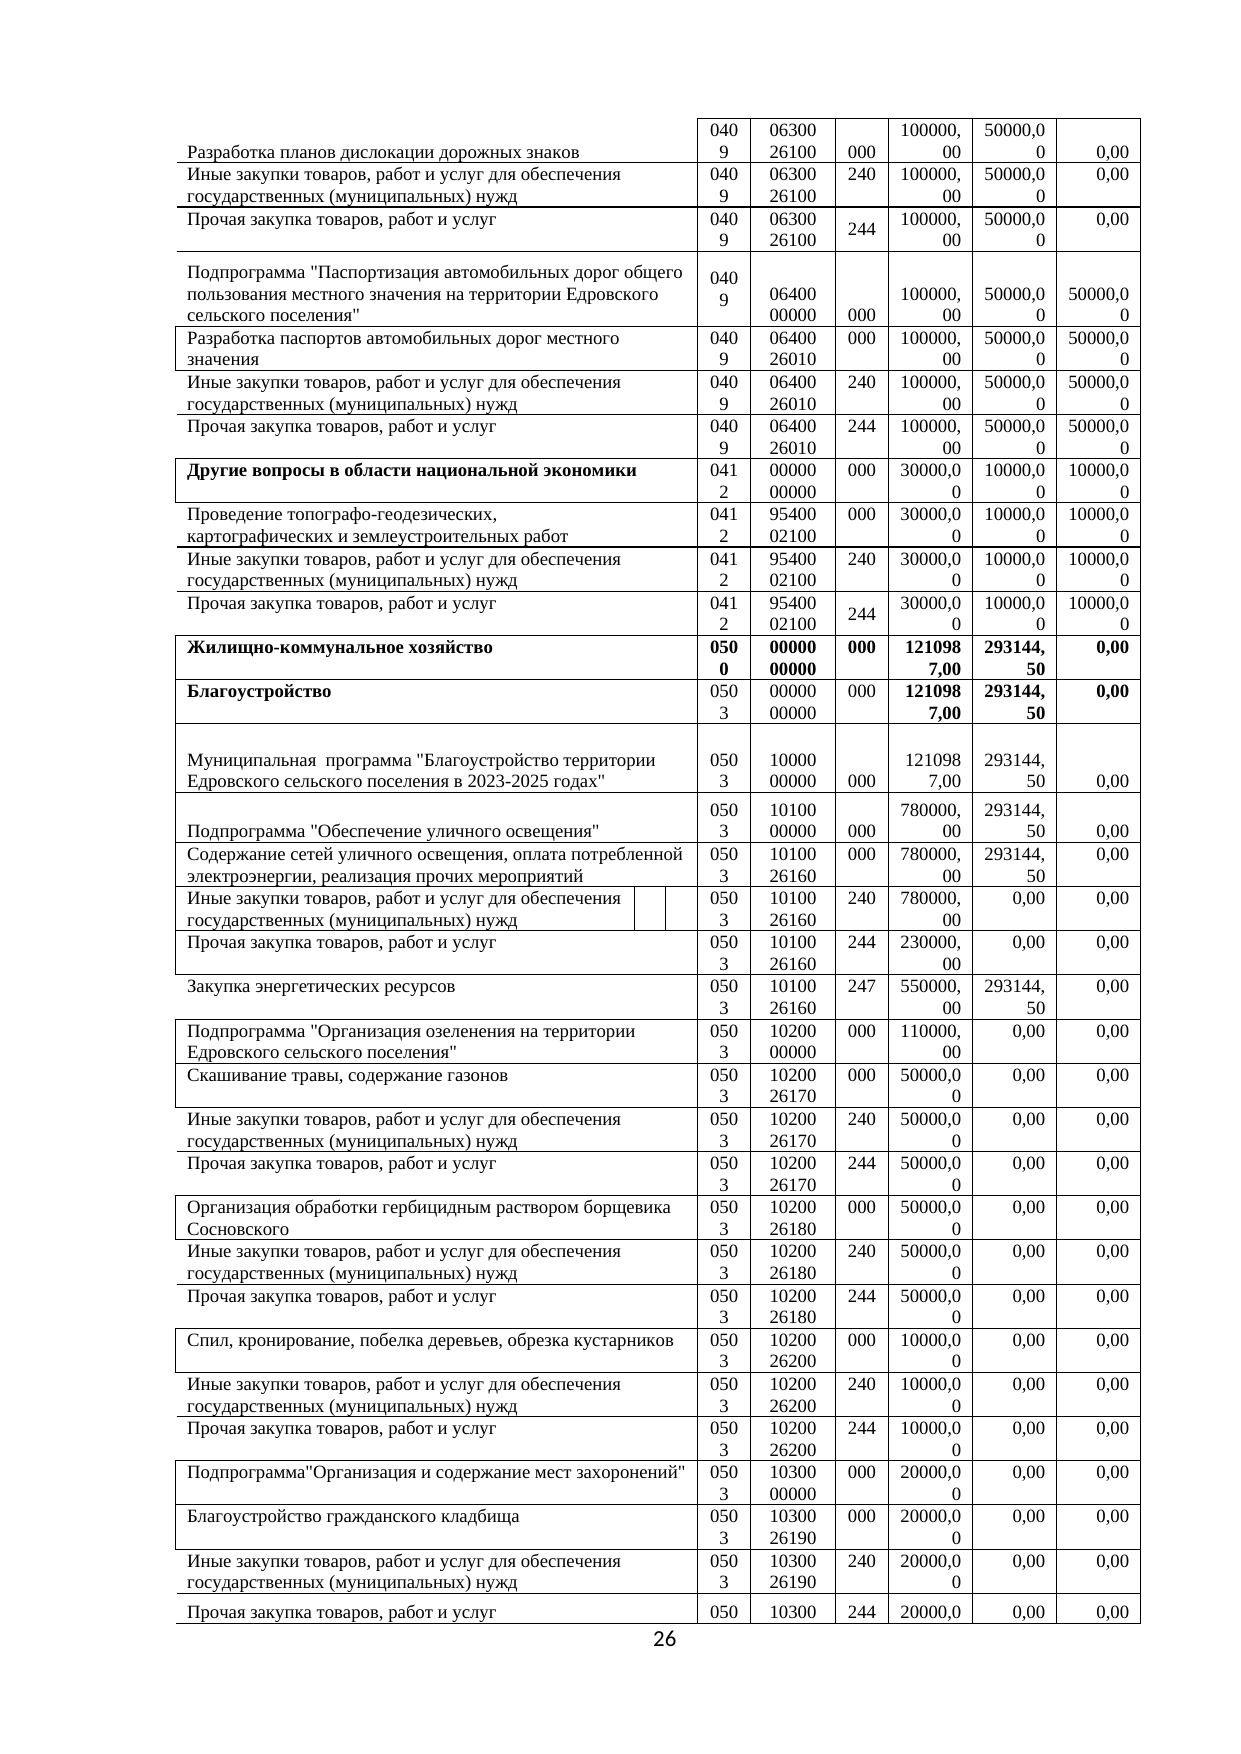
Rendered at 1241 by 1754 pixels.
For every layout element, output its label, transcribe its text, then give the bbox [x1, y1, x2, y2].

table_cell 000 [836, 252, 888, 326]
table_cell Разработка паспортов автомобильных дорог местного значения [176, 327, 697, 370]
table_cell 00000 00000 [751, 459, 835, 502]
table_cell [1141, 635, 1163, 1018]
table_cell 100000,00 [889, 119, 972, 162]
table_cell 95400 02100 [751, 503, 835, 546]
table_cell 06300 26100 [751, 119, 835, 162]
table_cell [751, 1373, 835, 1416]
table_cell Подпрограмма "Паспортизация автомобильных дорог общего пользования местного значения на территории Едровского сельского поселения" [176, 252, 697, 326]
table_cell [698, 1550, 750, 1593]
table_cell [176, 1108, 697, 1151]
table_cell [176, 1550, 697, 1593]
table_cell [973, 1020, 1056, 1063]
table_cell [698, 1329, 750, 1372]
table_cell [1141, 206, 1163, 251]
table_cell [1141, 251, 1163, 326]
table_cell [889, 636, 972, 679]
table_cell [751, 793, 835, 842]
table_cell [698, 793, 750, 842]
table_cell Разработка планов дислокации дорожных знаков [176, 118, 697, 162]
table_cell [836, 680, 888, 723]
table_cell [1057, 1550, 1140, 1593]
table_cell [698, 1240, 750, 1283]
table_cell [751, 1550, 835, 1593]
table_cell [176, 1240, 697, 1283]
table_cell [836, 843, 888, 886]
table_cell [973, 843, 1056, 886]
table_cell 10000,00 [973, 592, 1056, 635]
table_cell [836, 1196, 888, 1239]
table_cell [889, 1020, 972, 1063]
table_cell 06300 26100 [751, 163, 835, 206]
table_cell 100000,00 [889, 252, 972, 326]
table_cell 244 [836, 415, 888, 458]
table_cell 100000,00 [889, 208, 972, 251]
table_cell Прочая закупка товаров, работ и услуг [176, 207, 697, 251]
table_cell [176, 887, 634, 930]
table_cell 10000,00 [1057, 592, 1140, 635]
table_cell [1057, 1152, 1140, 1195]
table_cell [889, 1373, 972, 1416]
table_cell 06400 26010 [751, 415, 835, 458]
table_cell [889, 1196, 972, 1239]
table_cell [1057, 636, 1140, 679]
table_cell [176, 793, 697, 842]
table_cell 0,00 [1057, 119, 1140, 162]
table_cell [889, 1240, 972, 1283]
table_cell 50000,00 [973, 163, 1056, 206]
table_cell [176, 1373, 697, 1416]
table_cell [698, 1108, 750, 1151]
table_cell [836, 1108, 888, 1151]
table_cell Другие вопросы в области национальной экономики [176, 459, 697, 502]
table_cell 0409 [698, 252, 750, 326]
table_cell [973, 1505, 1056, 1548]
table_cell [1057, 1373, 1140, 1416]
table_cell 0409 [698, 163, 750, 206]
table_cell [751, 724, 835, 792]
table_cell 30000,00 [889, 459, 972, 502]
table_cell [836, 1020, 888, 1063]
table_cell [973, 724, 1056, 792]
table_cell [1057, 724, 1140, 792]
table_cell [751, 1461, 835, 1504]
table_cell 06300 26100 [751, 208, 835, 251]
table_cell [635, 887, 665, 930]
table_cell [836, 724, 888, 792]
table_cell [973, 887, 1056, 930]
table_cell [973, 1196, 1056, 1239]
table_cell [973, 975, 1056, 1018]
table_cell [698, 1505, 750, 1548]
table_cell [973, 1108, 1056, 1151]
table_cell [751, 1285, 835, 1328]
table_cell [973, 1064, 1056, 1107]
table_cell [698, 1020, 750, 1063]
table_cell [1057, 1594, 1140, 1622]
table_cell 06400 26010 [751, 327, 835, 370]
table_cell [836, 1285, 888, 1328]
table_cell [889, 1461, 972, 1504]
table_cell 000 [836, 503, 888, 546]
table_cell Иные закупки товаров, работ и услуг для обеспечения государственных (муниципальных) нужд [176, 371, 697, 414]
table_cell 0409 [698, 119, 750, 162]
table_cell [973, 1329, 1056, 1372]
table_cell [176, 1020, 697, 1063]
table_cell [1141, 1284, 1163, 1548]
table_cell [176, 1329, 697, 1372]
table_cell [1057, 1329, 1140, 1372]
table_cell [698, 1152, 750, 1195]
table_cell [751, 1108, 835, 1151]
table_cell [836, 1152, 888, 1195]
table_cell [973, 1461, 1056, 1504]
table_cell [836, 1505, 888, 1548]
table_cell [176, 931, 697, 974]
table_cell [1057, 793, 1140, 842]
table_cell 0,00 [1057, 163, 1140, 206]
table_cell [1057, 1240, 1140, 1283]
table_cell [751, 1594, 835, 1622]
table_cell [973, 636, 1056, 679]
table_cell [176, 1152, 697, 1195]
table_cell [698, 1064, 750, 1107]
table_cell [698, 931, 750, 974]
table_cell 95400 02100 [751, 592, 835, 635]
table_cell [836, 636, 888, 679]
table_cell [1141, 326, 1163, 370]
table_cell 0412 [698, 459, 750, 502]
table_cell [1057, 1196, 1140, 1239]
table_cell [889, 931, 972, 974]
table_cell 0500 [698, 636, 750, 679]
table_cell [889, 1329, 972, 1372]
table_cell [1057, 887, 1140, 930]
table_cell 0412 [698, 503, 750, 546]
table_cell 95400 02100 [751, 548, 835, 591]
table_cell 0412 [698, 592, 750, 635]
table_cell 0409 [698, 371, 750, 414]
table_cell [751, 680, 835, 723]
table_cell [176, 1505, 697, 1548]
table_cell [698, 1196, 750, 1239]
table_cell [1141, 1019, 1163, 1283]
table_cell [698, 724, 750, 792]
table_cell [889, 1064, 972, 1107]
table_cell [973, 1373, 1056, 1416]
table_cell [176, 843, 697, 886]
table_cell 10000,00 [1057, 459, 1140, 502]
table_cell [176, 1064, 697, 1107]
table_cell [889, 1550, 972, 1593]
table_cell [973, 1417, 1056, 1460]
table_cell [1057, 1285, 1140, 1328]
table_cell [1141, 458, 1163, 502]
table_cell 10000,00 [1057, 503, 1140, 546]
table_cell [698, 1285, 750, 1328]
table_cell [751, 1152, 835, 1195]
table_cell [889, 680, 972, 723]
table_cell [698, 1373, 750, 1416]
table_cell [666, 503, 697, 546]
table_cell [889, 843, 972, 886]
table_cell 10000,00 [973, 503, 1056, 546]
table_cell 50000,00 [1057, 327, 1140, 370]
table_cell [1141, 414, 1163, 458]
table_cell 50000,00 [973, 371, 1056, 414]
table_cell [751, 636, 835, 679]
table_cell 50000,00 [1057, 252, 1140, 326]
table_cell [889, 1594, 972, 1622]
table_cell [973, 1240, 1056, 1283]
table_cell Прочая закупка товаров, работ и услуг [176, 592, 697, 635]
table_cell 0,00 [1057, 208, 1140, 251]
table_cell 240 [836, 371, 888, 414]
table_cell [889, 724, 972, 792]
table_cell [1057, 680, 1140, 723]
table_cell 100000,00 [889, 163, 972, 206]
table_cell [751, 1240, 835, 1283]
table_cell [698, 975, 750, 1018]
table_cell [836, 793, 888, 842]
table_cell [1141, 162, 1163, 206]
table_cell Иные закупки товаров, работ и услуг для обеспечения государственных (муниципальных) нужд [176, 163, 697, 206]
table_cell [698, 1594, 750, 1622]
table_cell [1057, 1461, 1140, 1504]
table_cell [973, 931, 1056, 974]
table_cell [1141, 502, 1163, 546]
table_cell [1141, 118, 1163, 162]
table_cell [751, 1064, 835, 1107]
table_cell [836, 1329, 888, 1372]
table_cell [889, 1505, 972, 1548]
table_cell [634, 503, 666, 546]
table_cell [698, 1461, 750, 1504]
table_cell 50000,00 [1057, 371, 1140, 414]
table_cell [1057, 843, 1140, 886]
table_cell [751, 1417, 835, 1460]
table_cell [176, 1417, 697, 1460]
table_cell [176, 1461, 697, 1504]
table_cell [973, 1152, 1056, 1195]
table_cell 0409 [698, 208, 750, 251]
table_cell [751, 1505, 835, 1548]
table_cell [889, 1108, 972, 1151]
table_cell 0409 [698, 327, 750, 370]
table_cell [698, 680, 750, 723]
table_cell 10000,00 [973, 459, 1056, 502]
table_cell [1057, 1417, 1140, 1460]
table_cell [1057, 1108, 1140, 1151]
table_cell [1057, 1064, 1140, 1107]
table_cell 50000,00 [1057, 415, 1140, 458]
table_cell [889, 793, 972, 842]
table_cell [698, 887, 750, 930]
table_cell [1141, 546, 1163, 591]
table_cell Прочая закупка товаров, работ и услуг [176, 415, 697, 458]
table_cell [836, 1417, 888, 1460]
table_cell 06400 26010 [751, 371, 835, 414]
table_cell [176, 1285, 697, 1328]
table_cell 06400 00000 [751, 252, 835, 326]
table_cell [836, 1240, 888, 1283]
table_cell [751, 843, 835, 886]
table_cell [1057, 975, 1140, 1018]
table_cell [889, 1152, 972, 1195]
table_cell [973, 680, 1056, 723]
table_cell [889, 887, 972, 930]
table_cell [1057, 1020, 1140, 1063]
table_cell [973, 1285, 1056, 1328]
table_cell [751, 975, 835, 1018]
table_cell Проведение топографо-геодезических, картографических и землеустроительных работ [176, 503, 634, 546]
table_cell 30000,00 [889, 503, 972, 546]
table_cell 50000,00 [973, 208, 1056, 251]
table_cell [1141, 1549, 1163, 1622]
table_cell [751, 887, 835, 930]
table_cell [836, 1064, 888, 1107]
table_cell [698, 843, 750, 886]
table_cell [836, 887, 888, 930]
table_cell 240 [836, 163, 888, 206]
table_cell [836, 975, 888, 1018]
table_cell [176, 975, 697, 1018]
table_cell 50000,00 [973, 119, 1056, 162]
table_cell 10000,00 [973, 548, 1056, 591]
table_cell [1141, 370, 1163, 414]
table_cell 000 [836, 119, 888, 162]
table_cell [1141, 591, 1163, 635]
table_cell 100000,00 [889, 327, 972, 370]
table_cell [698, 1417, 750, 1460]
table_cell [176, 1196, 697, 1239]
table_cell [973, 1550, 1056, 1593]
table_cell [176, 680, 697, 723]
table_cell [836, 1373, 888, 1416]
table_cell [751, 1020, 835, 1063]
table_cell 244 [836, 208, 888, 251]
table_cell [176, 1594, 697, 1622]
table_cell 100000,00 [889, 415, 972, 458]
table_cell 30000,00 [889, 548, 972, 591]
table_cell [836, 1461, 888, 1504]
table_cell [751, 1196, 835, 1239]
table_cell 100000,00 [889, 371, 972, 414]
table_cell 0412 [698, 548, 750, 591]
table_cell 244 [836, 592, 888, 635]
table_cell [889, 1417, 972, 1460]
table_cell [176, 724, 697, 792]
table_cell 240 [836, 548, 888, 591]
table_cell 10000,00 [1057, 548, 1140, 591]
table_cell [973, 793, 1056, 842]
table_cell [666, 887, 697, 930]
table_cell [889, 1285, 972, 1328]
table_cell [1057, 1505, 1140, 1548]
table_cell Иные закупки товаров, работ и услуг для обеспечения государственных (муниципальных) нужд [176, 547, 697, 591]
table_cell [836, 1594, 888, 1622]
table_cell 000 [836, 327, 888, 370]
table_cell 50000,00 [973, 415, 1056, 458]
table_cell 50000,00 [973, 327, 1056, 370]
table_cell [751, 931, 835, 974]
table_cell 0409 [698, 415, 750, 458]
table_cell 000 [836, 459, 888, 502]
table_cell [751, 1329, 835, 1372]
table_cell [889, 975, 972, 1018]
table_cell 50000,00 [973, 252, 1056, 326]
table_cell Жилищно-коммунальное хозяйство [176, 636, 697, 679]
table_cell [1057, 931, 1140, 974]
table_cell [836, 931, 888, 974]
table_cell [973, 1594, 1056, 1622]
table_cell 30000,00 [889, 592, 972, 635]
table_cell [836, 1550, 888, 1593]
